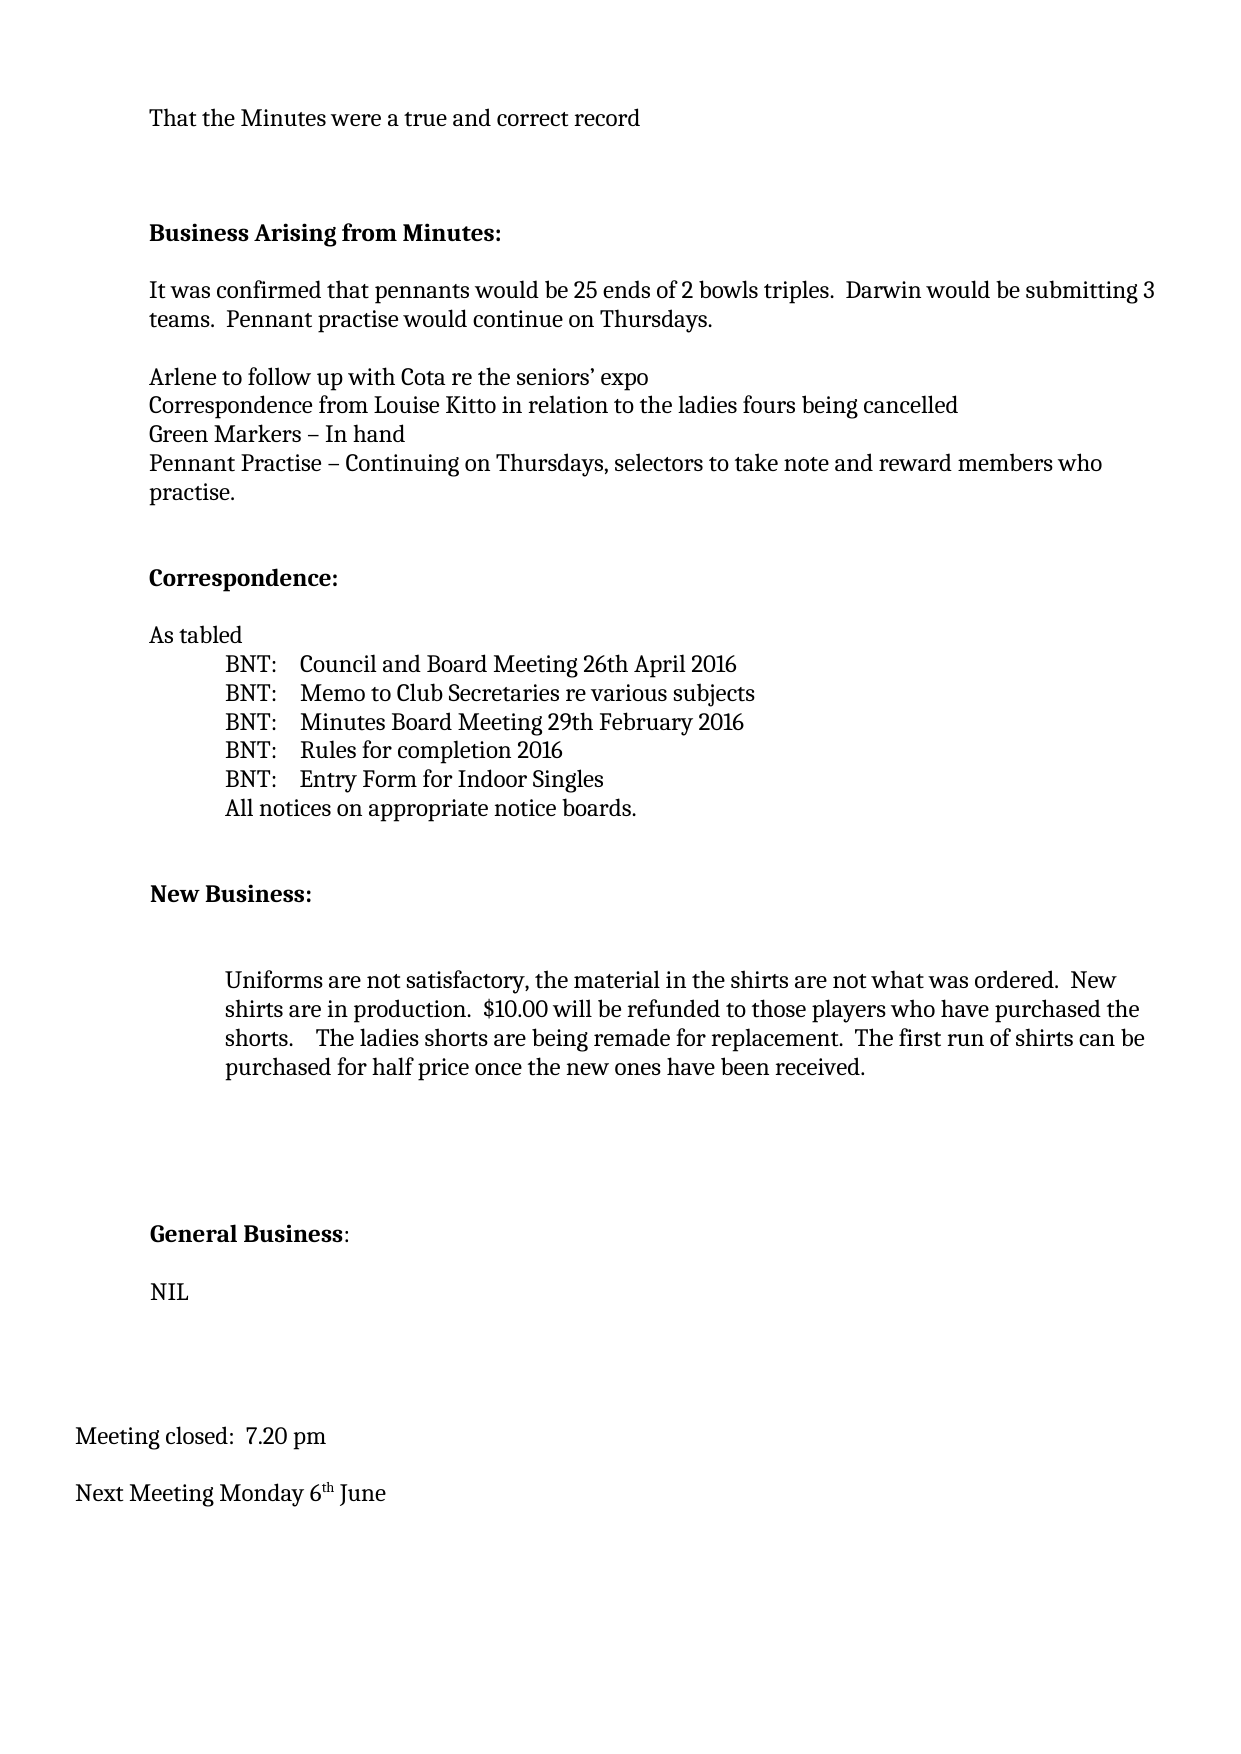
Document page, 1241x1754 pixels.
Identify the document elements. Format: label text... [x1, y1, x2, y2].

text That the Minutes were a true and correct record [149, 104, 1165, 132]
text Correspondence: [149, 564, 1165, 592]
text General Business: [150, 1220, 1165, 1249]
text New Business: [150, 880, 1165, 909]
text BNT: Council and Board Meeting 26th April 2016 [224, 650, 1165, 679]
text Business Arising from Minutes: [149, 219, 1165, 247]
list Green Markers – In hand [149, 420, 1165, 449]
text BNT: Memo to Club Secretaries re various subjects [149, 679, 1165, 707]
text BNT: Minutes Board Meeting 29th February 2016 [149, 707, 1165, 736]
text All notices on appropriate notice boards. [224, 794, 1165, 822]
text Next Meeting Monday 6th June [75, 1479, 1165, 1508]
list Arlene to follow up with Cota re the seniors’ expo [149, 362, 1165, 391]
text NIL [150, 1278, 1165, 1307]
text As tabled [149, 621, 1165, 650]
list Correspondence from Louise Kitto in relation to the ladies fours being cancelled [149, 391, 1165, 420]
list Pennant Practise – Continuing on Thursdays, selectors to take note and reward members who practise. [149, 449, 1165, 506]
text Uniforms are not satisfactory, the material in the shirts are not what was ordered. New shirts are in production. $10.00 will be refunded to those players who have purchased the shorts. The ladies shorts are being remade for replacement. The first run of shirts can be purchased for half price once the new ones have been received. [150, 966, 1165, 1081]
text BNT: Entry Form for Indoor Singles [224, 765, 1165, 794]
list It was confirmed that pennants would be 25 ends of 2 bowls triples. Darwin would be submitting 3 teams. Pennant practise would continue on Thursdays. [149, 276, 1165, 334]
text Meeting closed: 7.20 pm [75, 1422, 1165, 1450]
text BNT: Rules for completion 2016 [149, 736, 1165, 765]
